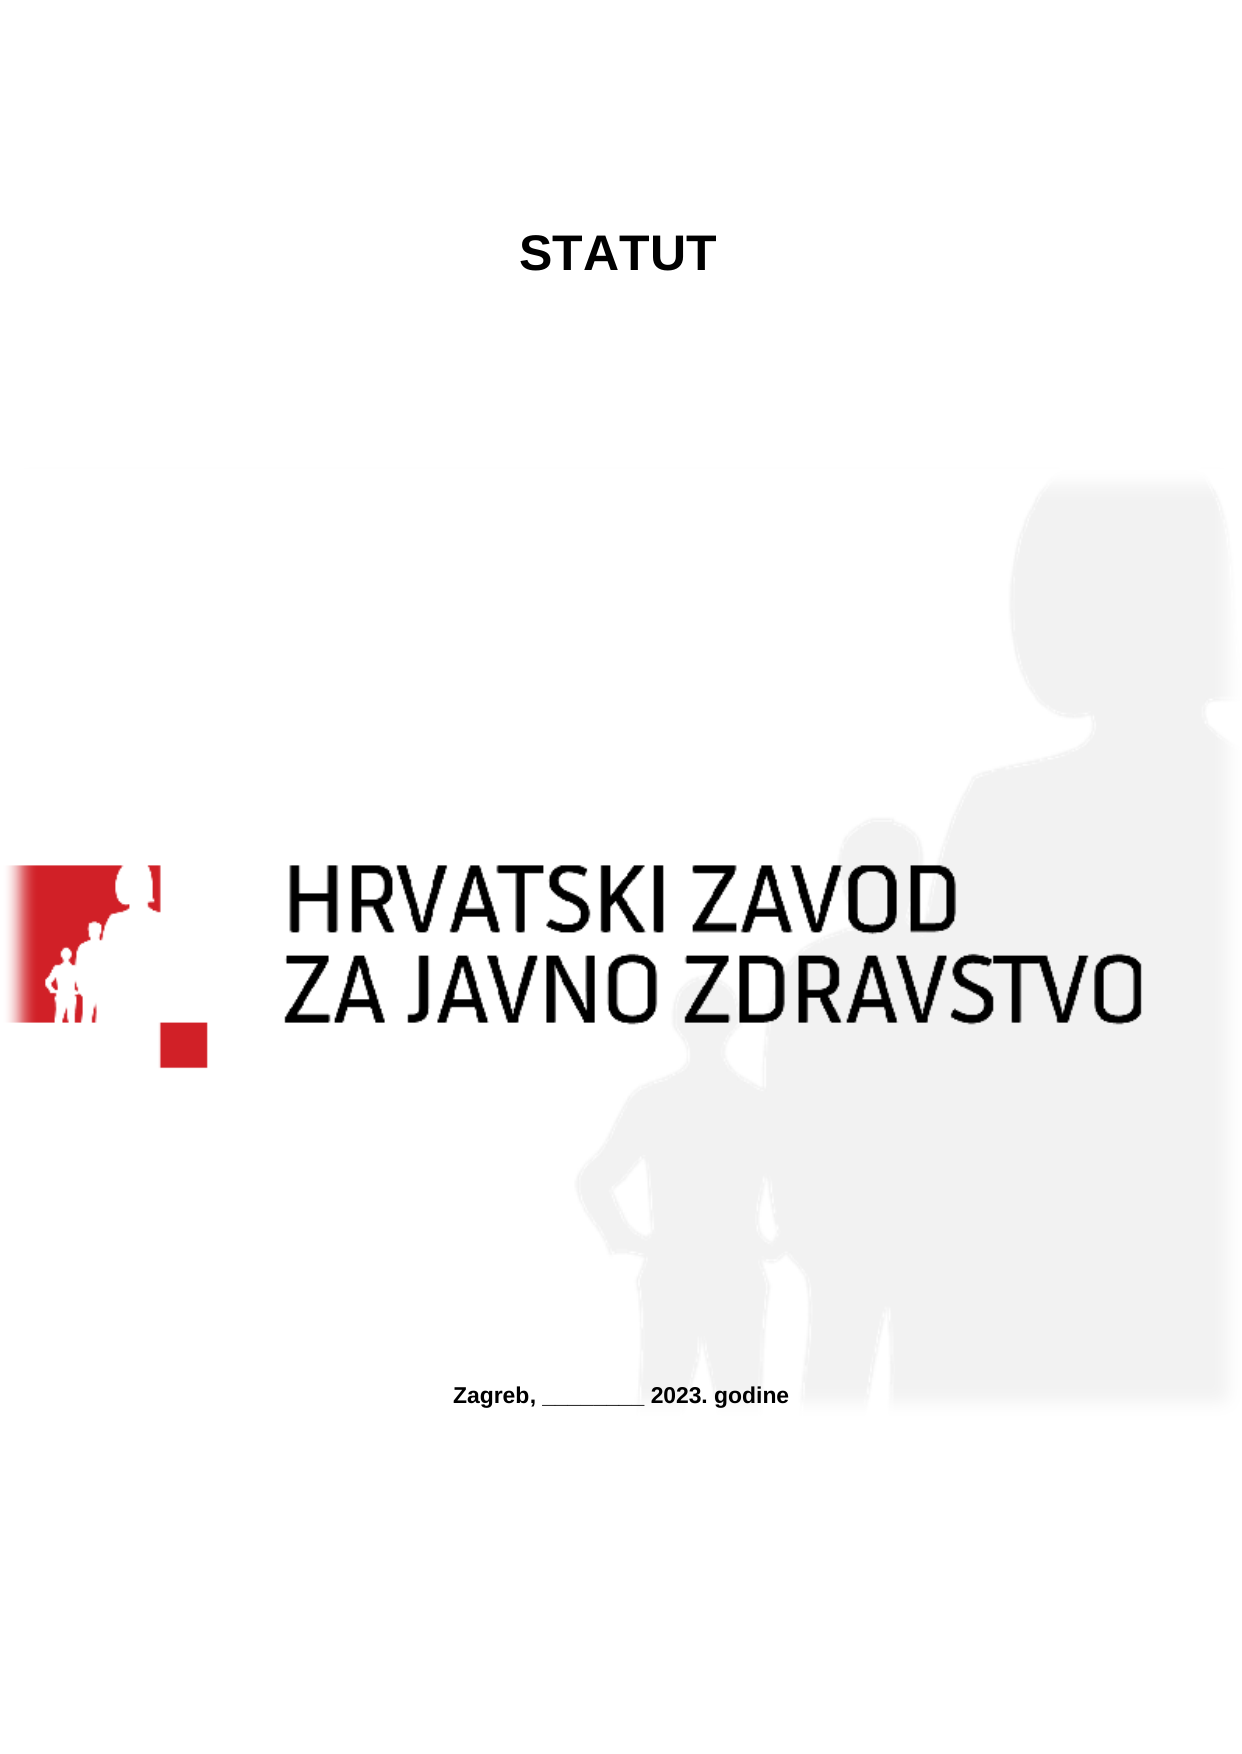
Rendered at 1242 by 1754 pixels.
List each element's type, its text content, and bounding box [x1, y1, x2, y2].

text Zagreb, ________ 2023. godine [447, 1382, 795, 1409]
text STATUT [175, 228, 1061, 284]
picture [30, 495, 1242, 1391]
